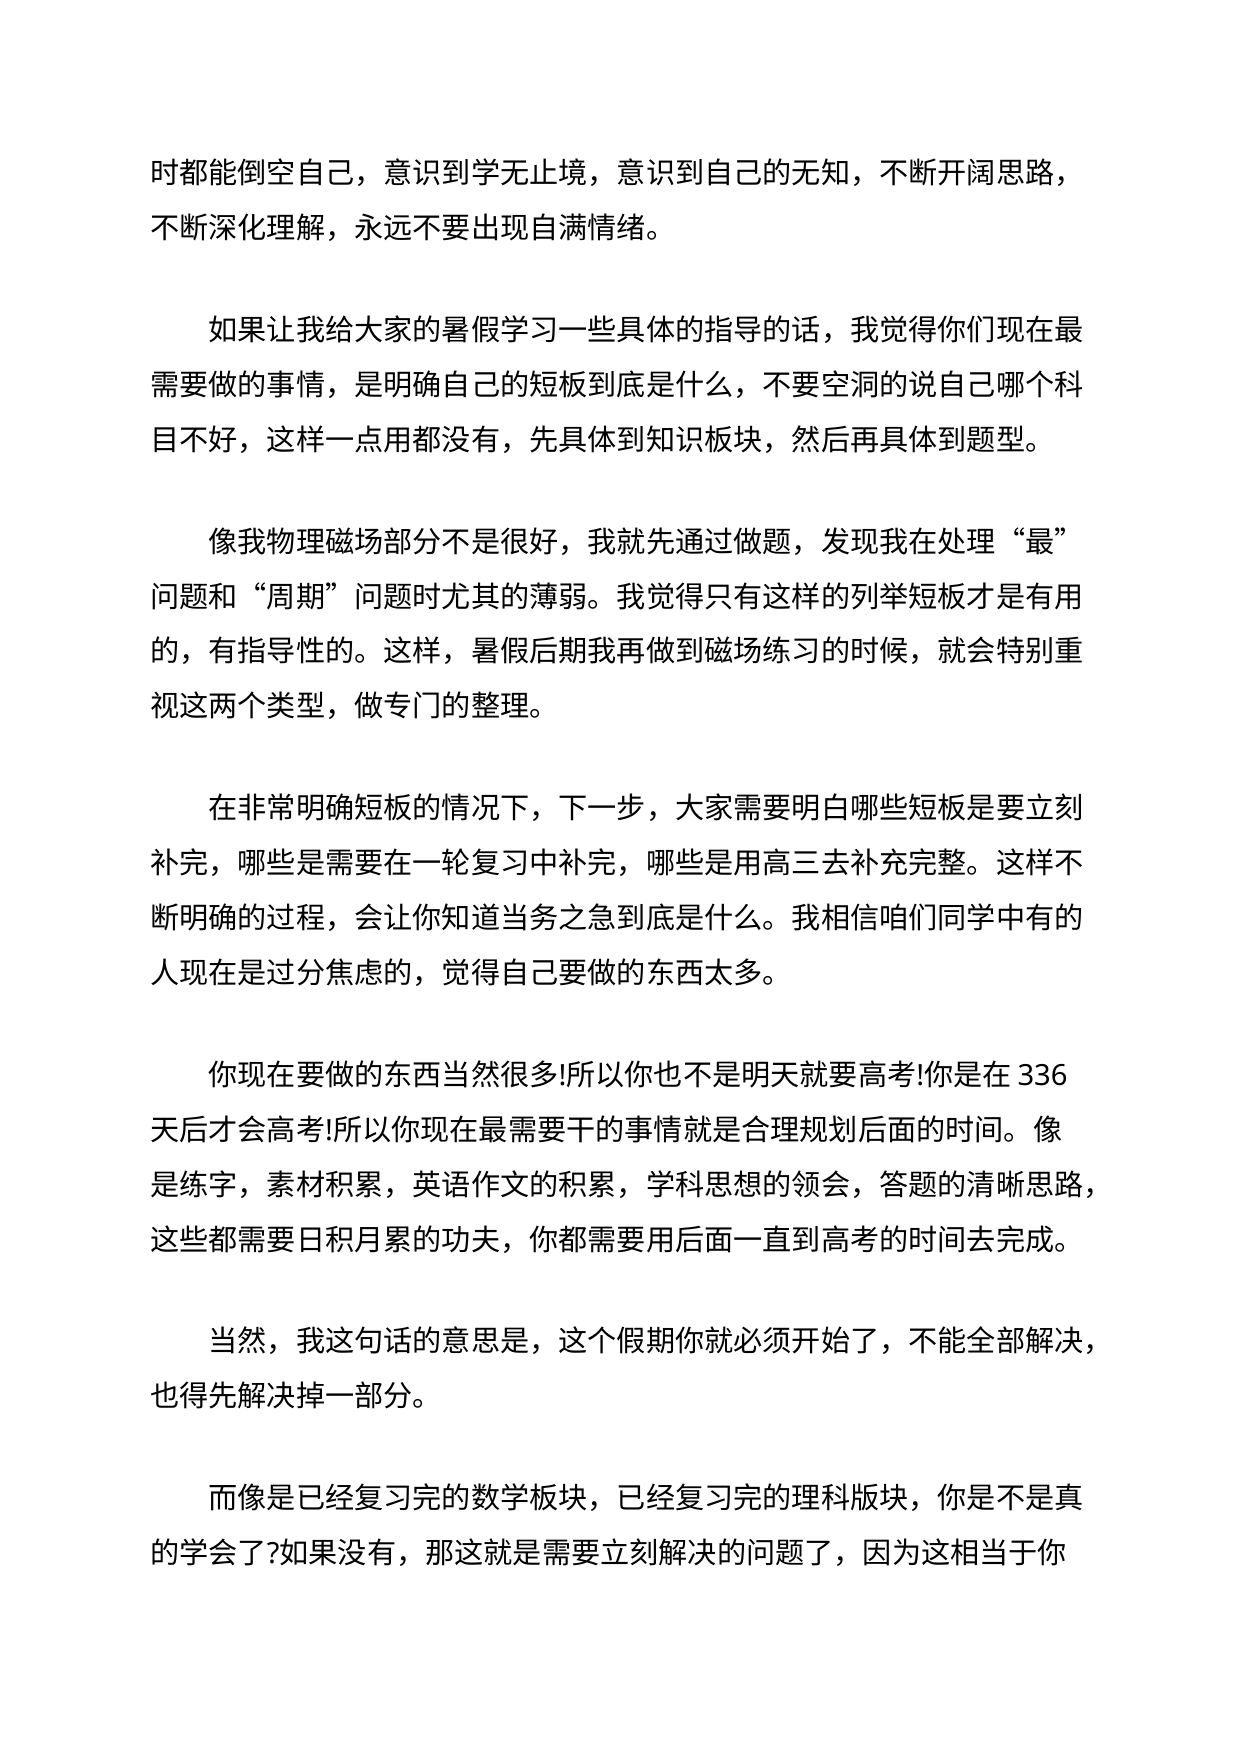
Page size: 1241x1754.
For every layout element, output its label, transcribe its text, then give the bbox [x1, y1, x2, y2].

text 像我物理磁场部分不是很好，我就先通过做题，发现我在处理“最”问题和“周期”问题时尤其的薄弱。我觉得只有这样的列举短板才是有用的，有指导性的。这样，暑假后期我再做到磁场练习的时候，就会特别重视这两个类型，做专门的整理。 [150, 518, 1090, 725]
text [150, 150, 1090, 247]
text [150, 1474, 1090, 1572]
text 当然，我这句话的意思是，这个假期你就必须开始了，不能全部解决，也得先解决掉一部分。 [150, 1318, 1090, 1415]
text 在非常明确短板的情况下，下一步，大家需要明白哪些短板是要立刻补完，哪些是需要在一轮复习中补完，哪些是用高三去补充完整。这样不断明确的过程，会让你知道当务之急到底是什么。我相信咱们同学中有的人现在是过分焦虑的，觉得自己要做的东西太多。 [150, 785, 1090, 992]
text 你现在要做的东西当然很多!所以你也不是明天就要高考!你是在336天后才会高考!所以你现在最需要干的事情就是合理规划后面的时间。像是练字，素材积累，英语作文的积累，学科思想的领会，答题的清晰思路，这些都需要日积月累的功夫，你都需要用后面一直到高考的时间去完成。 [150, 1051, 1090, 1258]
text 如果让我给大家的暑假学习一些具体的指导的话，我觉得你们现在最需要做的事情，是明确自己的短板到底是什么，不要空洞的说自己哪个科目不好，这样一点用都没有，先具体到知识板块，然后再具体到题型。 [150, 307, 1090, 459]
